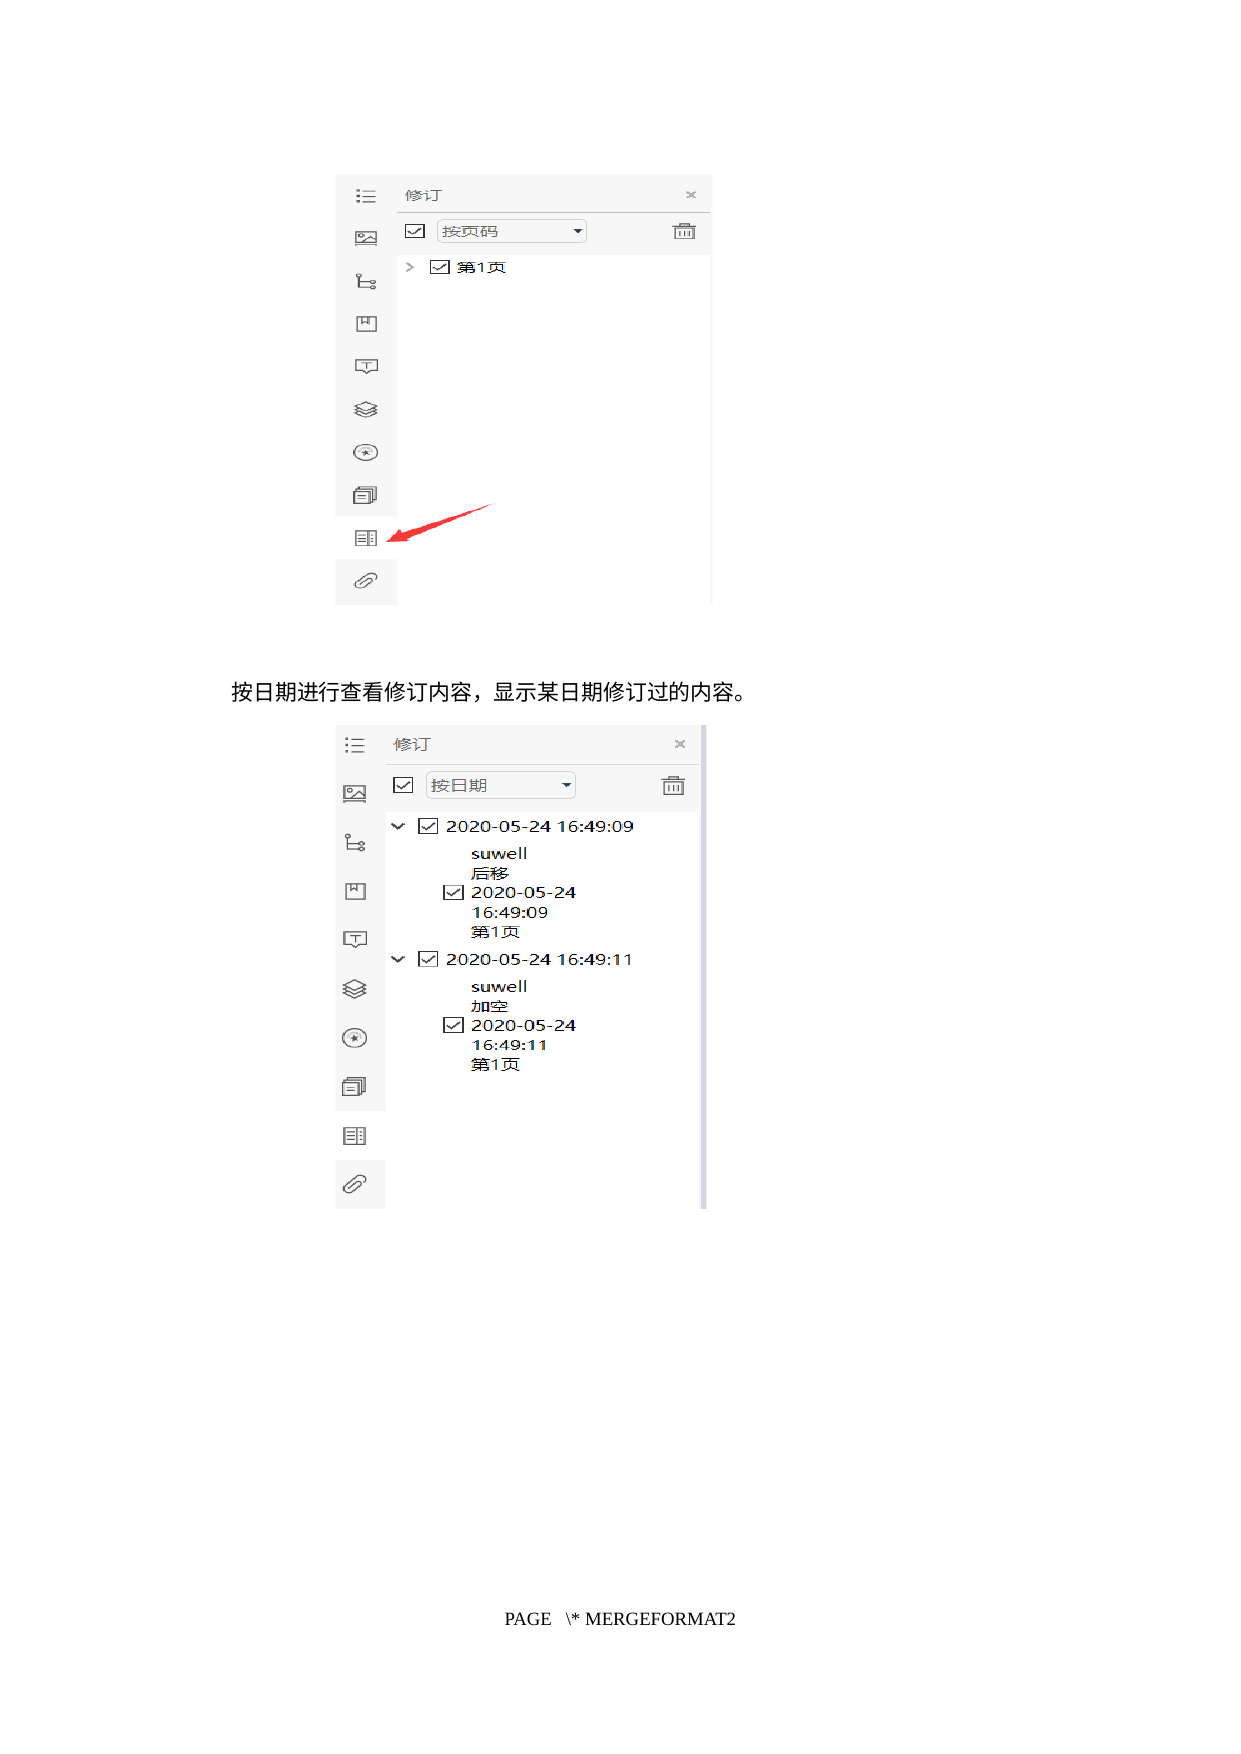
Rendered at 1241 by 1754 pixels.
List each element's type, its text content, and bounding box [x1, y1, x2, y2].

picture [335, 725, 707, 1209]
text 按日期进行查看修订内容，显示某日期修订过的内容。 [231, 675, 1053, 707]
picture [335, 174, 713, 605]
